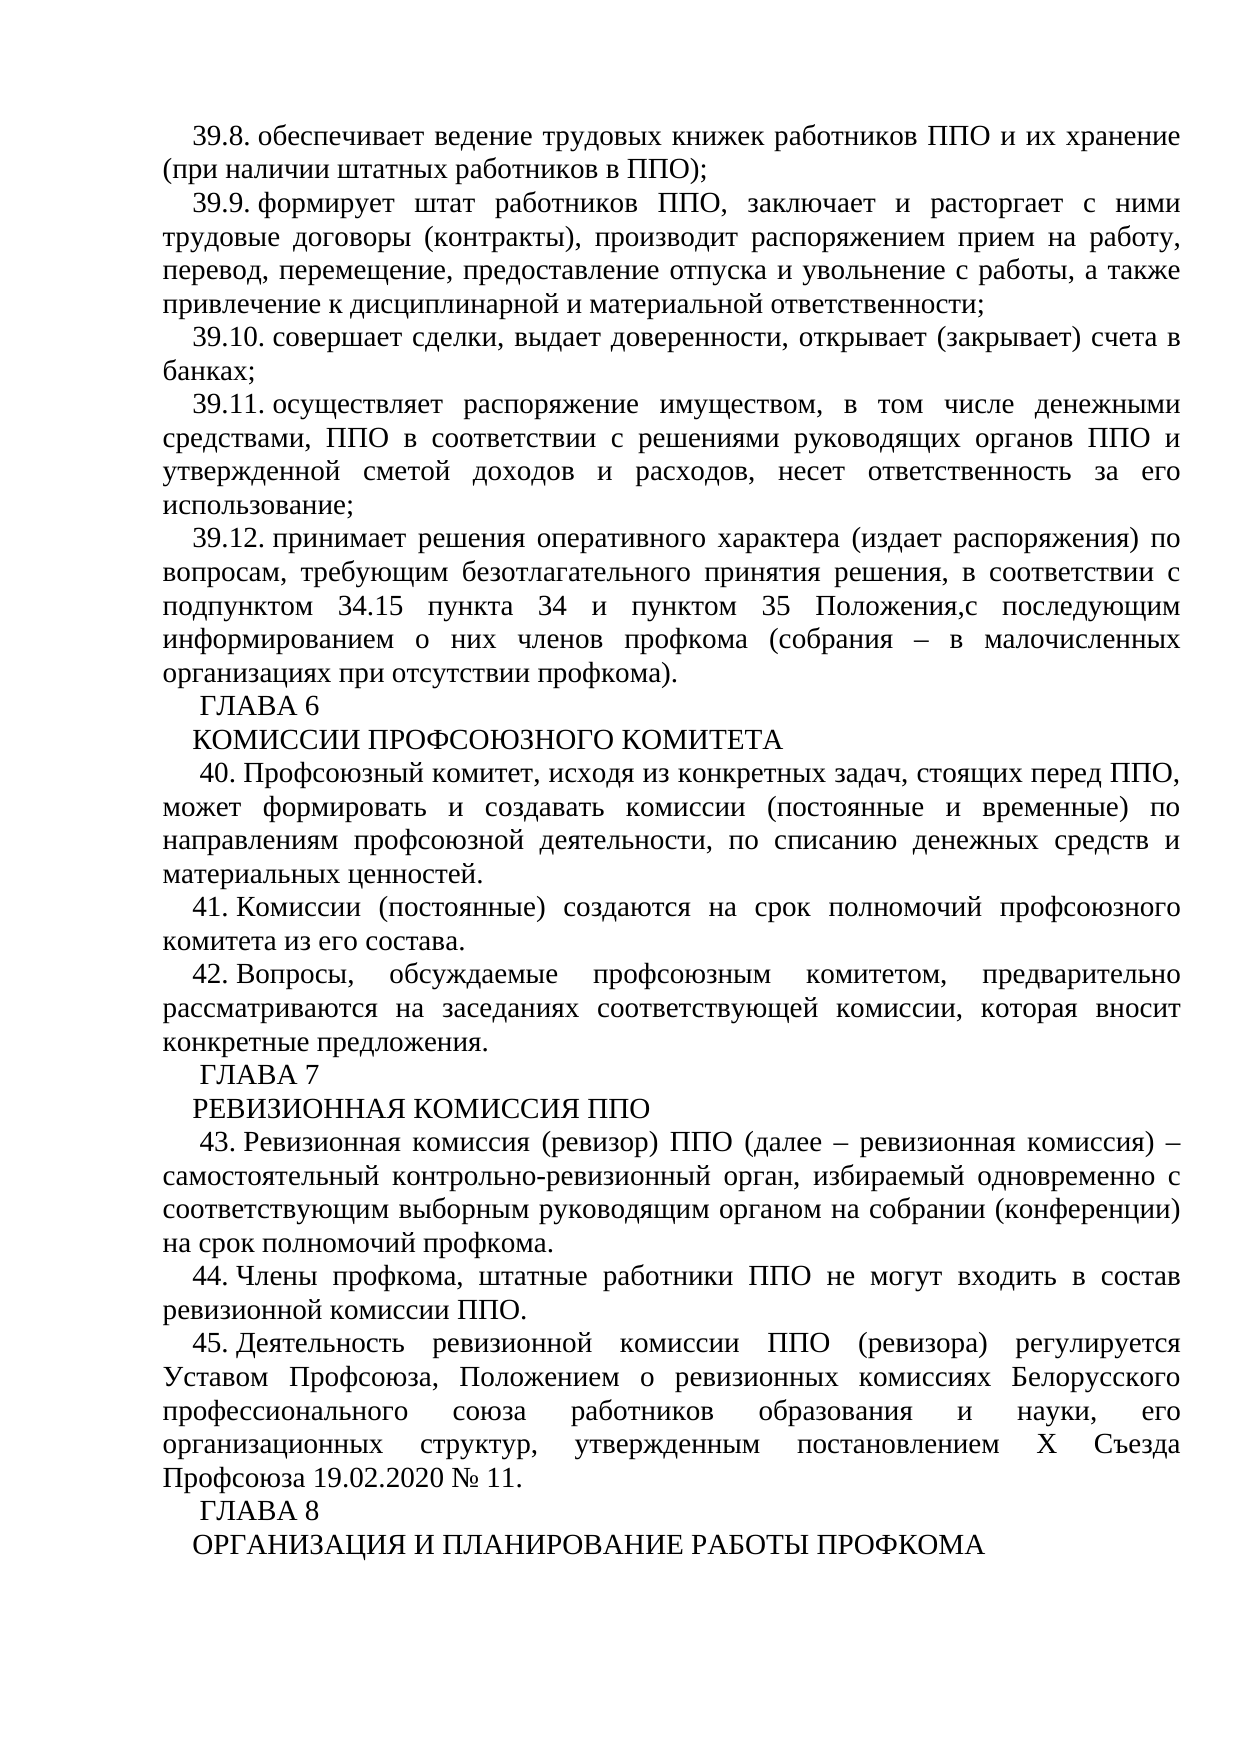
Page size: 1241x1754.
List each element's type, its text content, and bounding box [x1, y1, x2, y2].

text 39.11. осуществляет распоряжение имуществом, в том числе денежными средствами, ППО в соответствии с решениями руководящих органов ППО и утвержденной сметой доходов и расходов, несет ответственность за его использование; [162, 386, 1181, 521]
text 40. Профсоюзный комитет, исходя из конкретных задач, стоящих перед ППО, может формировать и создавать комиссии (постоянные и временные) по направлениям профсоюзной деятельности, по списанию денежных средств и материальных ценностей. [162, 755, 1181, 889]
text 43. Ревизионная комиссия (ревизор) ППО (далее – ревизионная комиссия) – самостоятельный контрольно-ревизионный орган, избираемый одновременно с соответствующим выборным руководящим органом на собрании (конференции) на срок полномочий профкома. [162, 1124, 1181, 1258]
text 39.9. формирует штат работников ППО, заключает и расторгает с ними трудовые договоры (контракты), производит распоряжением прием на работу, перевод, перемещение, предоставление отпуска и увольнение с работы, а также привлечение к дисциплинарной и материальной ответственности; [162, 185, 1181, 319]
text 39.12. принимает решения оперативного характера (издает распоряжения) по вопросам, требующим безотлагательного принятия решения, в соответствии с подпунктом 34.15 пункта 34 и пунктом 35 Положения,с последующим информированием о них членов профкома (собрания – в малочисленных организациях при отсутствии профкома). [162, 521, 1181, 688]
text ГЛАВА 6 [162, 688, 1181, 722]
text ГЛАВА 8 [162, 1493, 1181, 1527]
text 45. Деятельность ревизионной комиссии ППО (ревизора) регулируется Уставом Профсоюза, Положением о ревизионных комиссиях Белорусского профессионального союза работников образования и науки, его организационных структур, утвержденным постановлением X Съезда Профсоюза 19.02.2020 № 11. [162, 1326, 1181, 1493]
text 39.8. обеспечивает ведение трудовых книжек работников ППО и их хранение (при наличии штатных работников в ППО); [162, 118, 1181, 185]
text 39.10. совершает сделки, выдает доверенности, открывает (закрывает) счета в банках; [162, 319, 1181, 386]
text РЕВИЗИОННАЯ КОМИССИЯ ППО [162, 1091, 1181, 1124]
text ОРГАНИЗАЦИЯ И ПЛАНИРОВАНИЕ РАБОТЫ ПРОФКОМА [162, 1527, 1181, 1560]
text 41. Комиссии (постоянные) создаются на срок полномочий профсоюзного комитета из его состава. [162, 889, 1181, 957]
text 42. Вопросы, обсуждаемые профсоюзным комитетом, предварительно рассматриваются на заседаниях соответствующей комиссии, которая вносит конкретные предложения. [162, 957, 1181, 1057]
text КОМИССИИ ПРОФСОЮЗНОГО КОМИТЕТА [162, 722, 1181, 755]
text ГЛАВА 7 [162, 1057, 1181, 1091]
text 44. Члены профкома, штатные работники ППО не могут входить в состав ревизионной комиссии ППО. [162, 1258, 1181, 1326]
